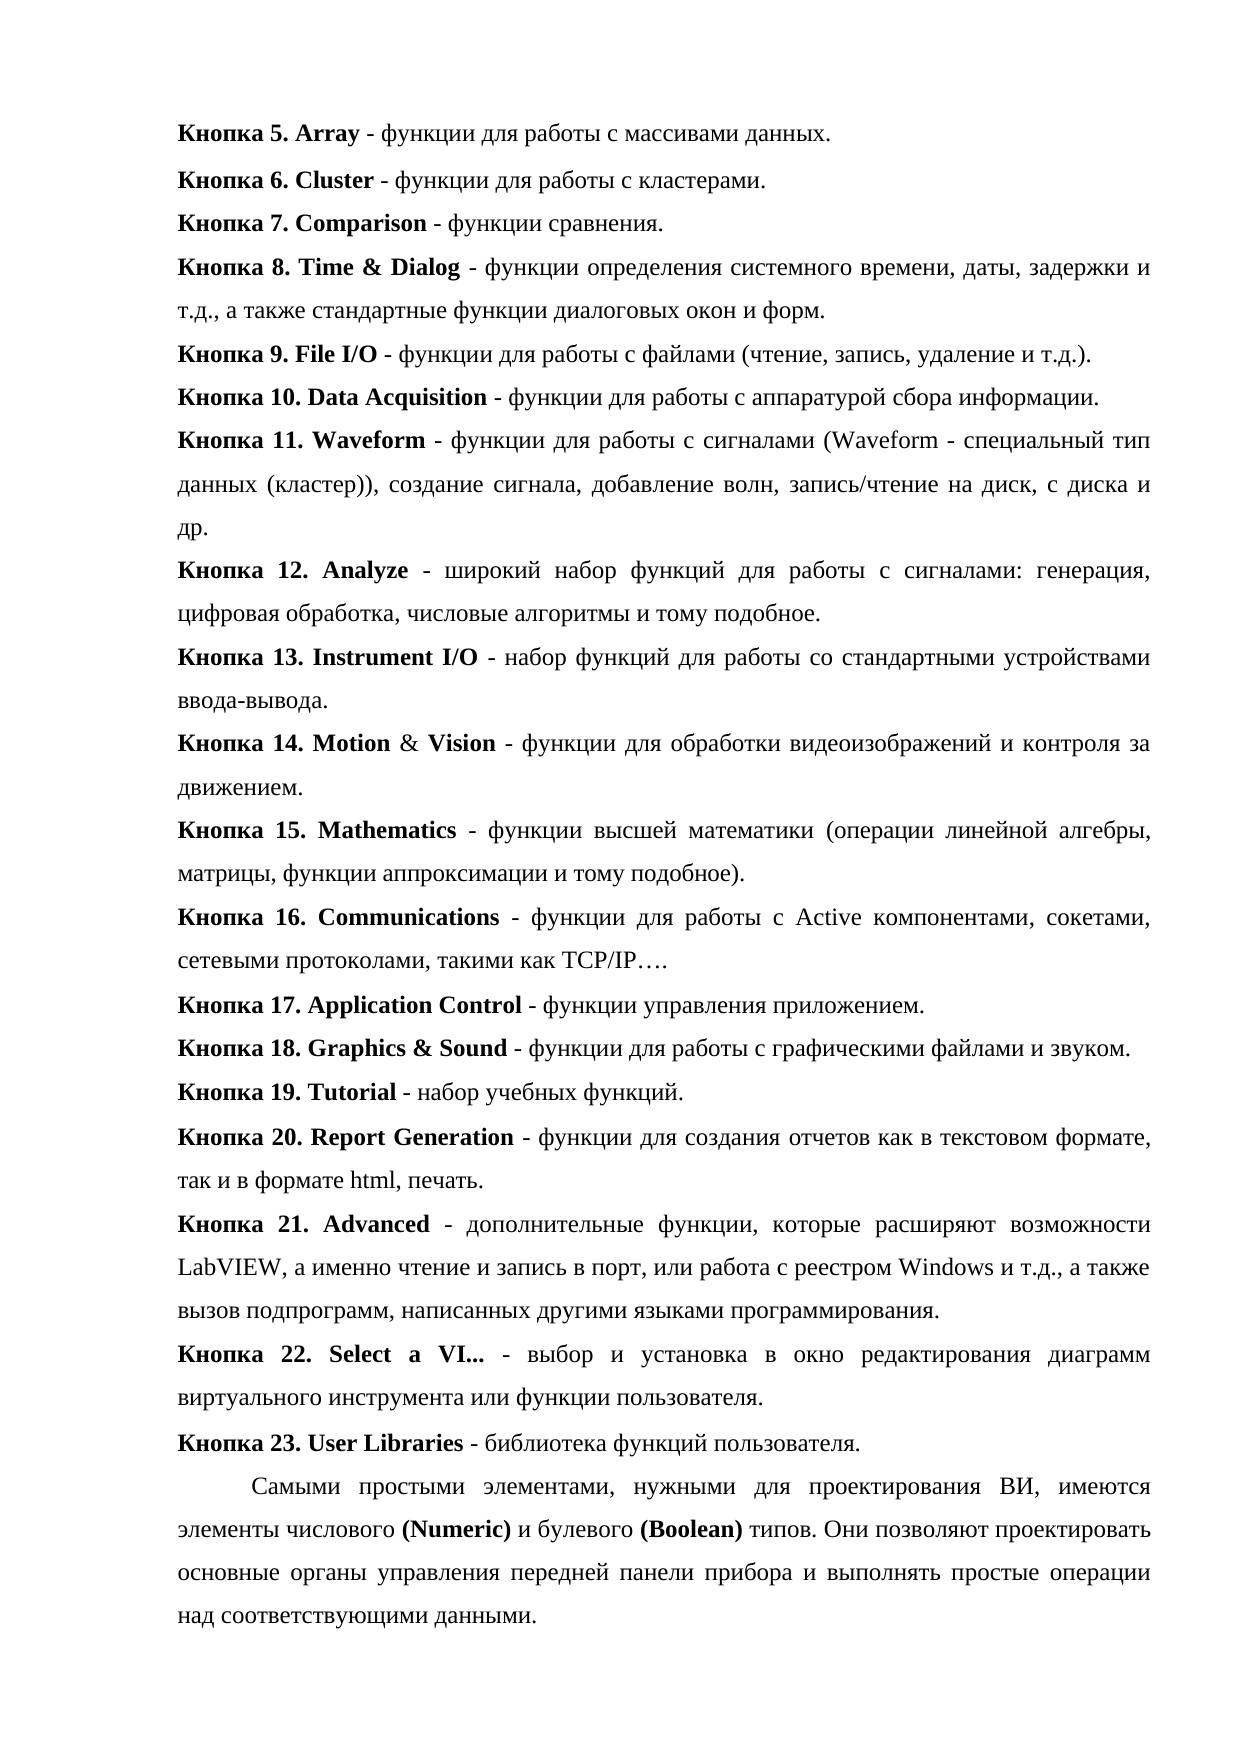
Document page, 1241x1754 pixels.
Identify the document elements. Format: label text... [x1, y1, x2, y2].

text Кнопка 6. Cluster - функции для работы с кластерами. [177, 165, 1151, 194]
text Кнопка 17. Application Control - функции управления приложением. [177, 990, 1151, 1018]
text Кнопка 13. Instrument I/O - набор функций для работы со стандартными устройствами ввода-вывода. [177, 642, 1151, 713]
text Кнопка 21. Advanced - дополнительные функции, которые расширяют возможности LabVIEW, а именно чтение и запись в порт, или работа с реестром Windows и т.д., а также вызов подпрограмм, написанных другими языками программирования. [177, 1209, 1151, 1324]
text Кнопка 12. Analyze - широкий набор функций для работы с сигналами: генерация, цифровая обработка, числовые алгоритмы и тому подобное. [177, 555, 1151, 627]
text Кнопка 19. Tutorial - набор учебных функций. [177, 1077, 1151, 1106]
text Кнопка 22. Select а VI... - выбор и установка в окно редактирования диаграмм виртуального инструмента или функции пользователя. [177, 1339, 1151, 1411]
text Кнопка 8. Time & Dialog - функции определения системного времени, даты, задержки и т.д., а также стандартные функции диалоговых окон и форм. [177, 252, 1151, 324]
text Кнопка 11. Waveform - функции для работы с сигналами (Waveform - специальный тип данных (кластер)), создание сигнала, добавление волн, запись/чтение на диск, с диска и др. [177, 426, 1151, 541]
text Кнопка 20. Report Generation - функции для создания отчетов как в текстовом формате, так и в формате html, печать. [177, 1122, 1151, 1193]
text Кнопка 5. Array - функции для работы с массивами данных. [177, 118, 1151, 147]
text Кнопка 7. Comparison - функции сравнения. [177, 208, 1151, 237]
text Кнопка 16. Communications - функции для работы с Active компонентами, сокетами, сетевыми протоколами, такими как TCP/IP…. [177, 902, 1151, 974]
text Кнопка 14. Motion & Vision - функции для обработки видеоизображений и контроля за движением. [177, 728, 1151, 800]
text Кнопка 15. Mathematics - функции высшей математики (операции линейной алгебры, матрицы, функции аппроксимации и тому подобное). [177, 815, 1151, 887]
text Кнопка 18. Graphics & Sound - функции для работы с графическими файлами и звуком. [177, 1033, 1151, 1062]
text Самыми простыми элементами, нужными для проектирования ВИ, имеются элементы числового (Numeric) и булевого (Boolean) типов. Они позволяют проектировать основные органы управления передней панели прибора и выполнять простые операции над соответствующими данными. [177, 1471, 1151, 1629]
text Кнопка 10. Data Acquisition - функции для работы с аппаратурой сбора информации. [177, 382, 1151, 411]
text Кнопка 9. File I/O - функции для работы с файлами (чтение, запись, удаление и т.д.). [177, 339, 1151, 367]
text Кнопка 23. User Libraries - библиотека функций пользователя. [177, 1428, 1151, 1456]
